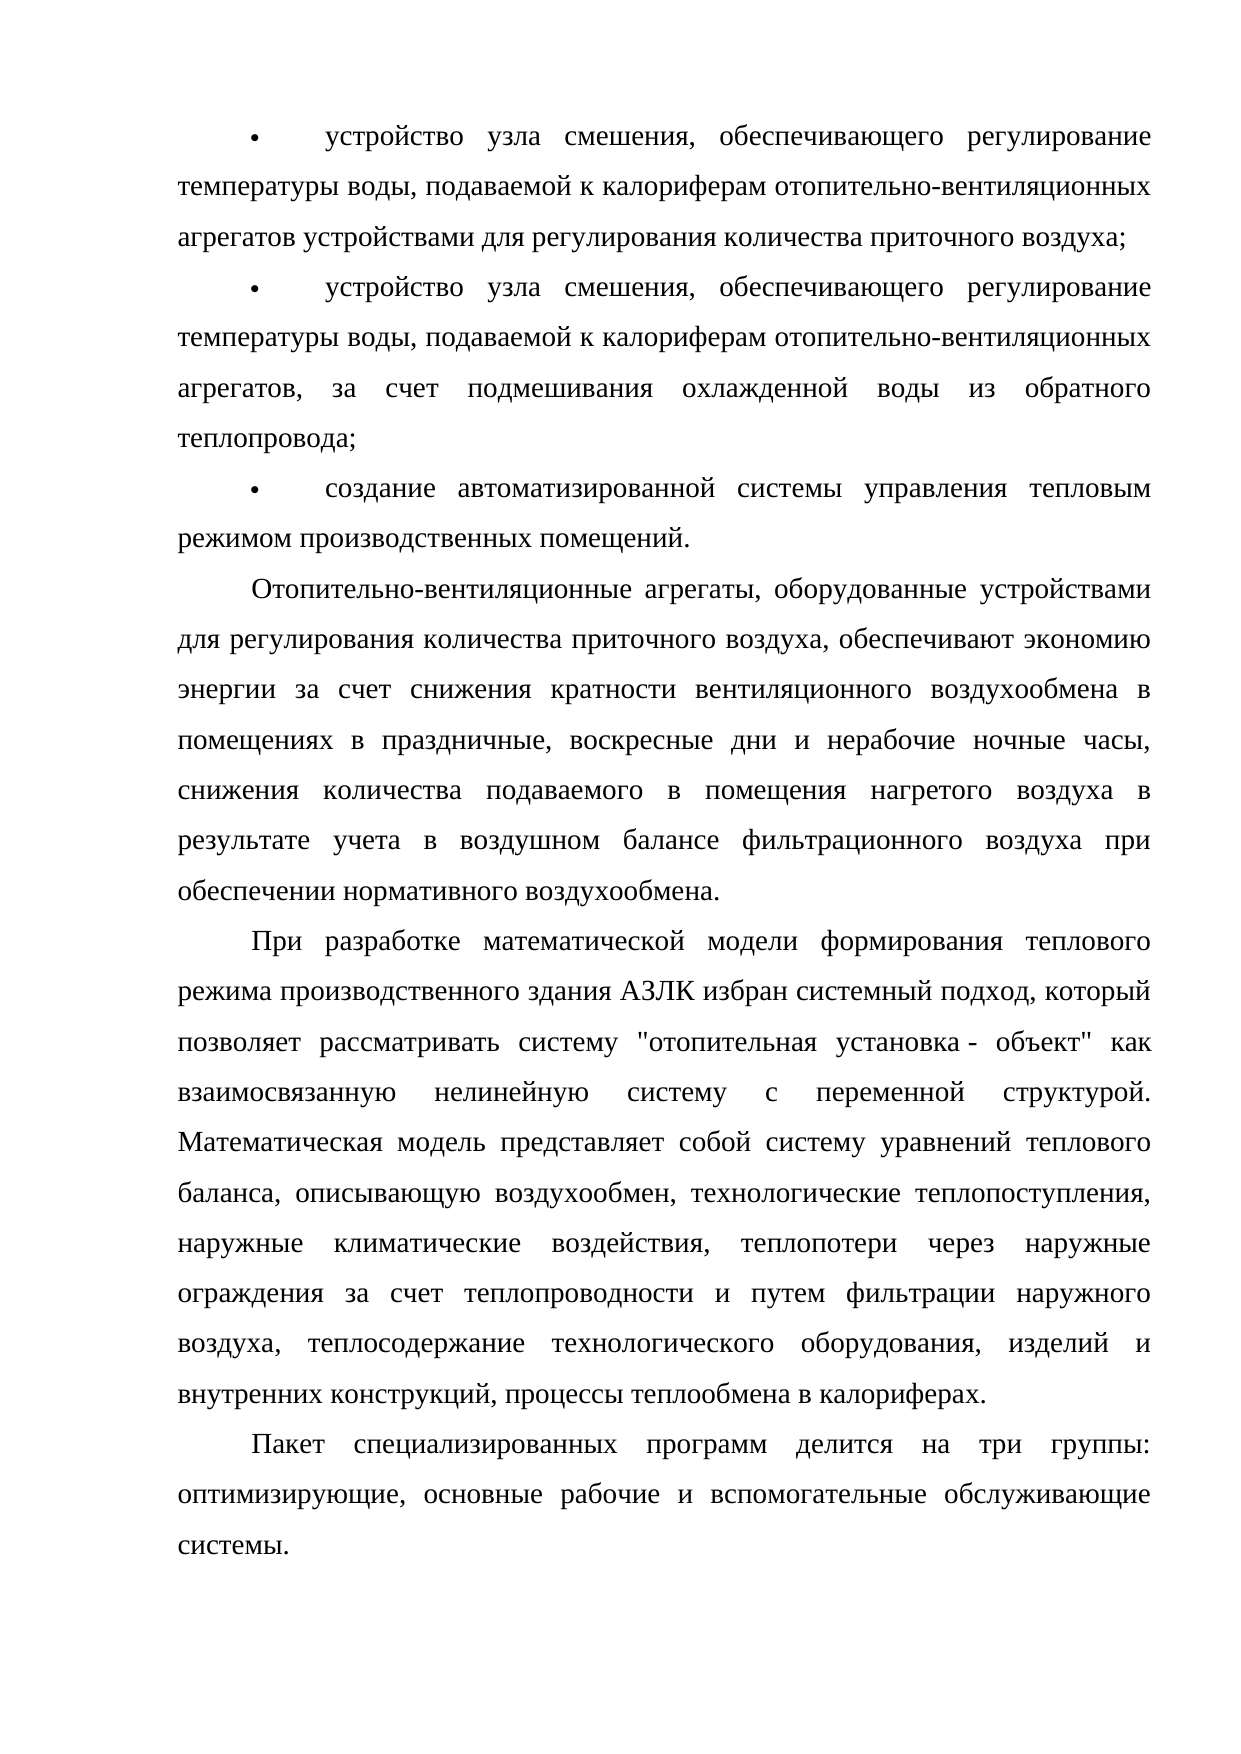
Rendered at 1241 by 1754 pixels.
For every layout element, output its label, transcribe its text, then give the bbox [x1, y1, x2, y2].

list устройство узла смешения, обеспечивающего регулирование температуры воды, подаваемой к калориферам отопительно-вентиляционных агрегатов, за счет подмешивания охлажденной воды из обратного теплопровода; [177, 269, 1152, 453]
text При разработке математической модели формирования теплового режима производственного здания АЗЛК избран системный подход, который позволяет рассматривать систему "отопительная установка - объект" как взаимосвязанную нелинейную систему с переменной структурой. Математическая модель представляет собой систему уравнений теплового баланса, описывающую воздухообмен, технологические теплопоступления, наружные климатические воздействия, теплопотери через наружные ограждения за счет теплопроводности и путем фильтрации наружного воздуха, теплосодержание технологического оборудования, изделий и внутренних конструкций, процессы теплообмена в калориферах. [177, 923, 1152, 1409]
list устройство узла смешения, обеспечивающего регулирование температуры воды, подаваемой к калориферам отопительно-вентиляционных агрегатов устройствами для регулирования количества приточного воздуха; [177, 118, 1152, 252]
list создание автоматизированной системы управления тепловым режимом производственных помещений. [177, 470, 1152, 554]
text Пакет специализированных программ делится на три группы: оптимизирующие, основные рабочие и вспомогательные обслуживающие системы. [177, 1426, 1152, 1560]
text Отопительно-вентиляционные агрегаты, оборудованные устройствами для регулирования количества приточного воздуха, обеспечивают экономию энергии за счет снижения кратности вентиляционного воздухообмена в помещениях в праздничные, воскресные дни и нерабочие ночные часы, снижения количества подаваемого в помещения нагретого воздуха в результате учета в воздушном балансе фильтрационного воздуха при обеспечении нормативного воздухообмена. [177, 571, 1152, 906]
